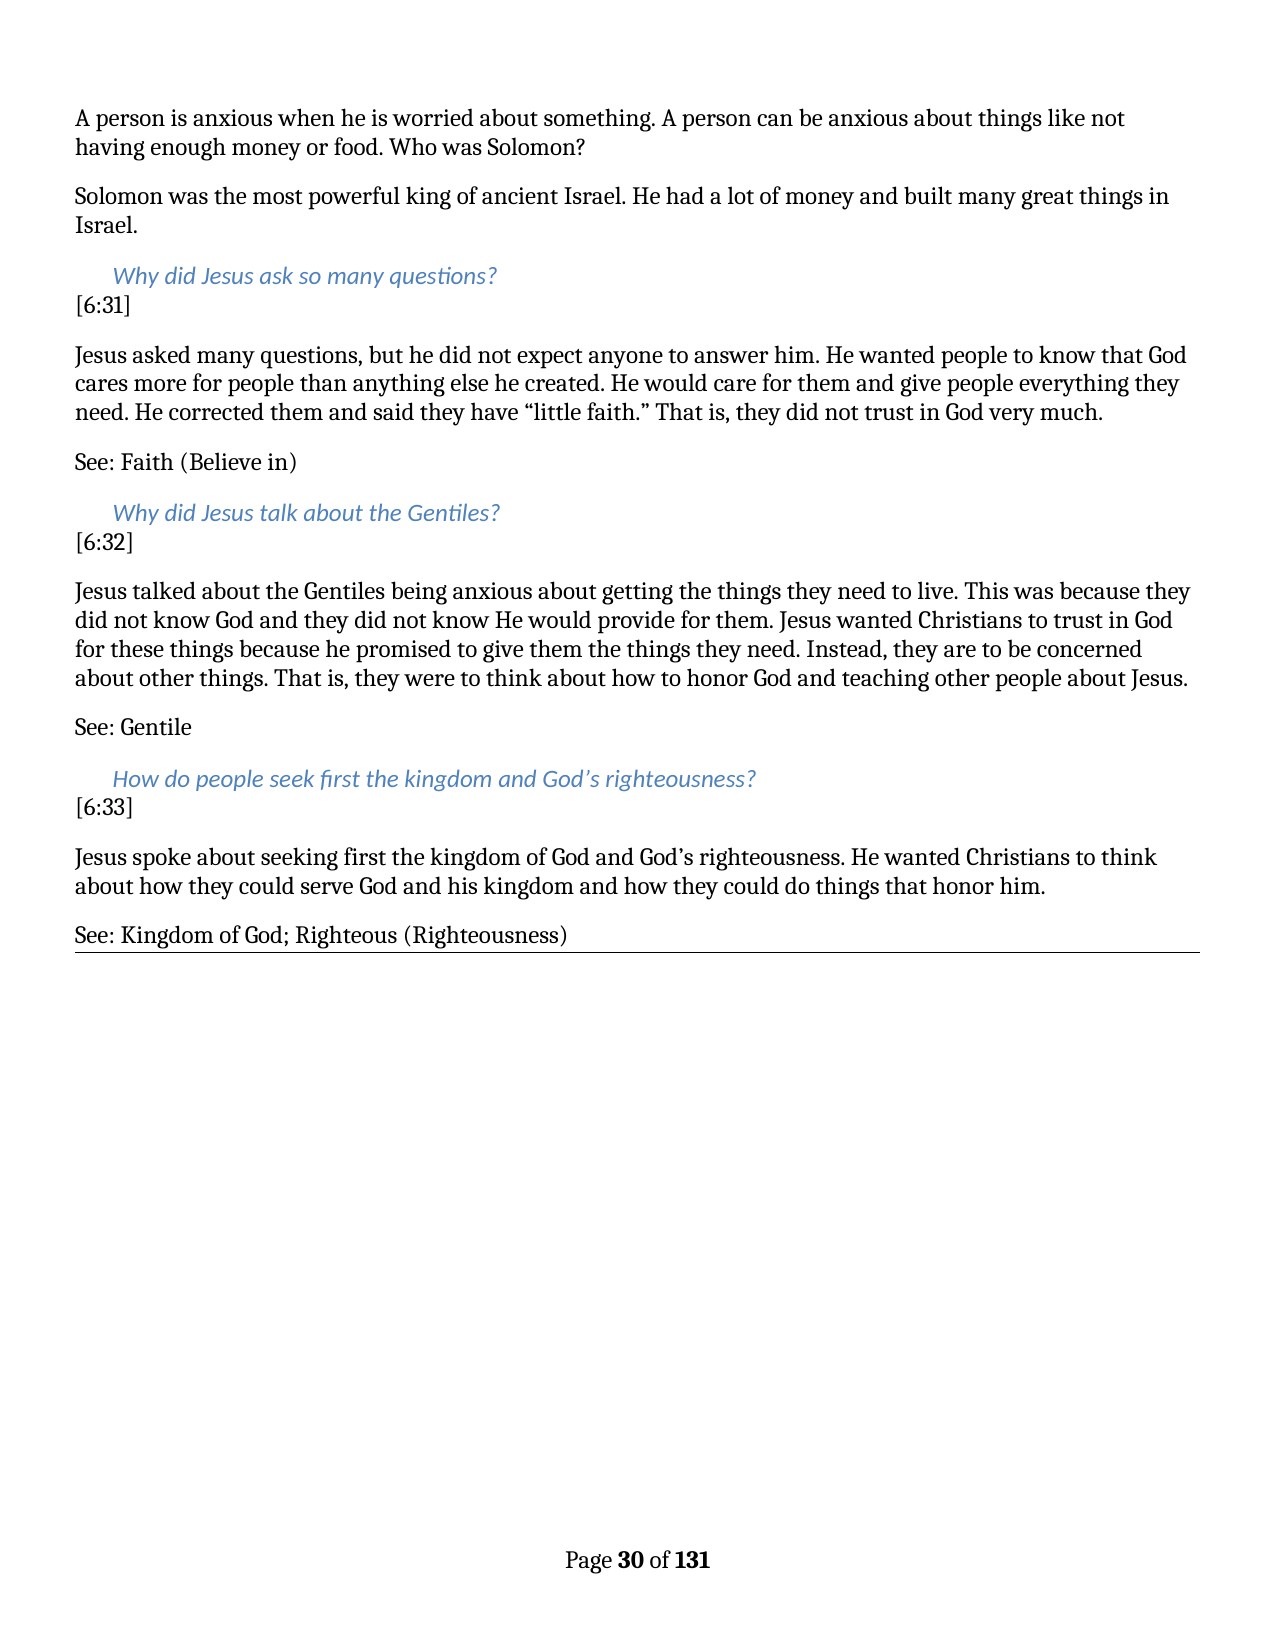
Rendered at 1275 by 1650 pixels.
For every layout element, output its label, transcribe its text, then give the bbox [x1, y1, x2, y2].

text Jesus asked many questions, but he did not expect anyone to answer him. He wanted people to know that God cares more for people than anything else he created. He would care for them and give people everything they need. He corrected them and said they have “little faith.” That is, they did not trust in God very much. [75, 341, 1200, 427]
text [6:33] [75, 793, 1200, 822]
text A person is anxious when he is worried about something. A person can be anxious about things like not having enough money or food. Who was Solomon? [75, 104, 1200, 161]
subtitle Why did Jesus ask so many questions? [75, 260, 1200, 291]
text [6:32] [75, 528, 1200, 556]
text Jesus talked about the Gentiles being anxious about getting the things they need to live. This was because they did not know God and they did not know He would provide for them. Jesus wanted Christians to trust in God for these things because he promised to give them the things they need. Instead, they are to be concerned about other things. That is, they were to think about how to honor God and teaching other people about Jesus. [75, 577, 1200, 692]
text Solomon was the most powerful king of ancient Israel. He had a lot of money and built many great things in Israel. [75, 182, 1200, 239]
subtitle Why did Jesus talk about the Gentiles? [75, 497, 1200, 528]
text Jesus spoke about seeking first the kingdom of God and God’s righteousness. He wanted Christians to think about how they could serve God and his kingdom and how they could do things that honor him. [75, 843, 1200, 900]
text See: Faith (Believe in) [75, 448, 1200, 476]
text See: Gentile [75, 713, 1200, 742]
text See: Kingdom of God; Righteous (Righteousness) [75, 921, 1200, 952]
subtitle How do people seek first the kingdom and God’s righteousness? [75, 763, 1200, 793]
text [6:31] [75, 291, 1200, 320]
